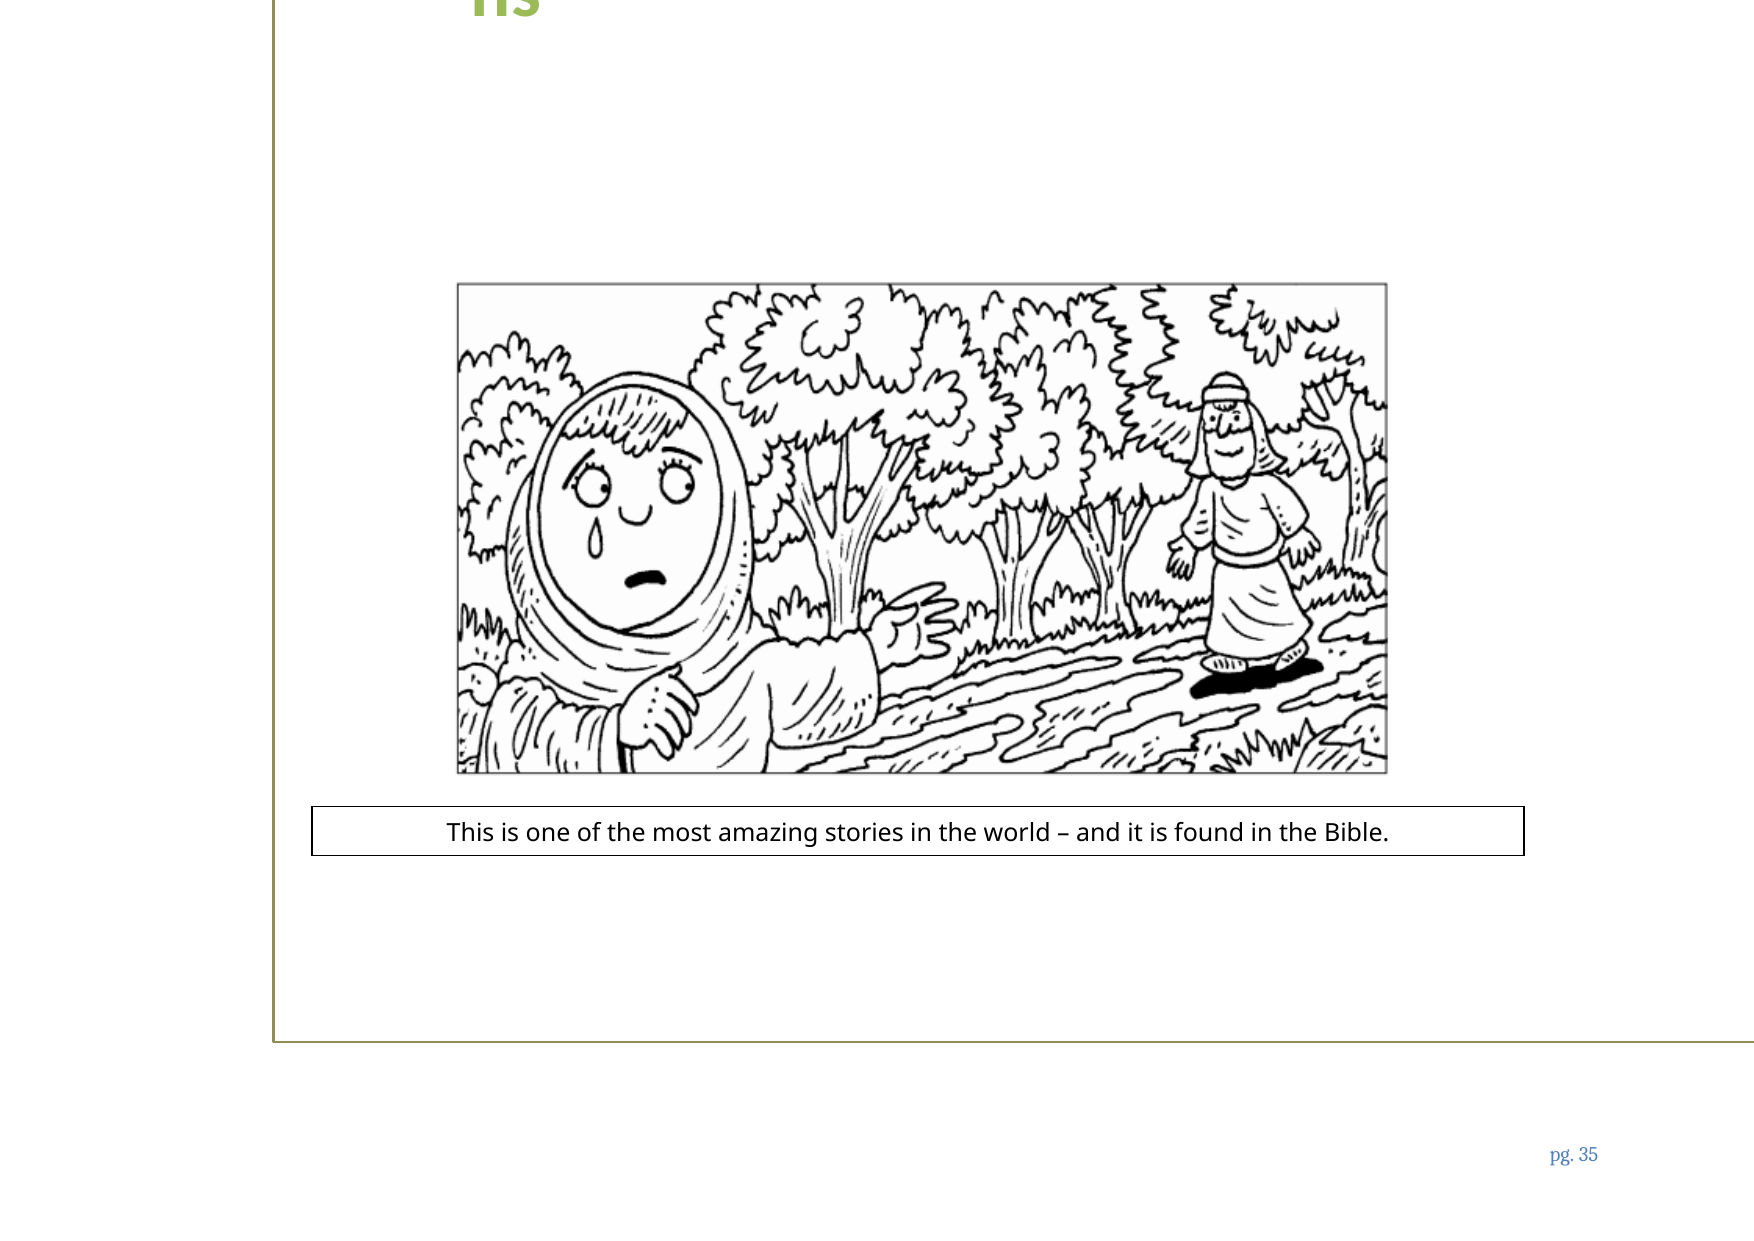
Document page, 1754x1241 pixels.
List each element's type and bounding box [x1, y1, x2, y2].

picture [448, 270, 1399, 785]
